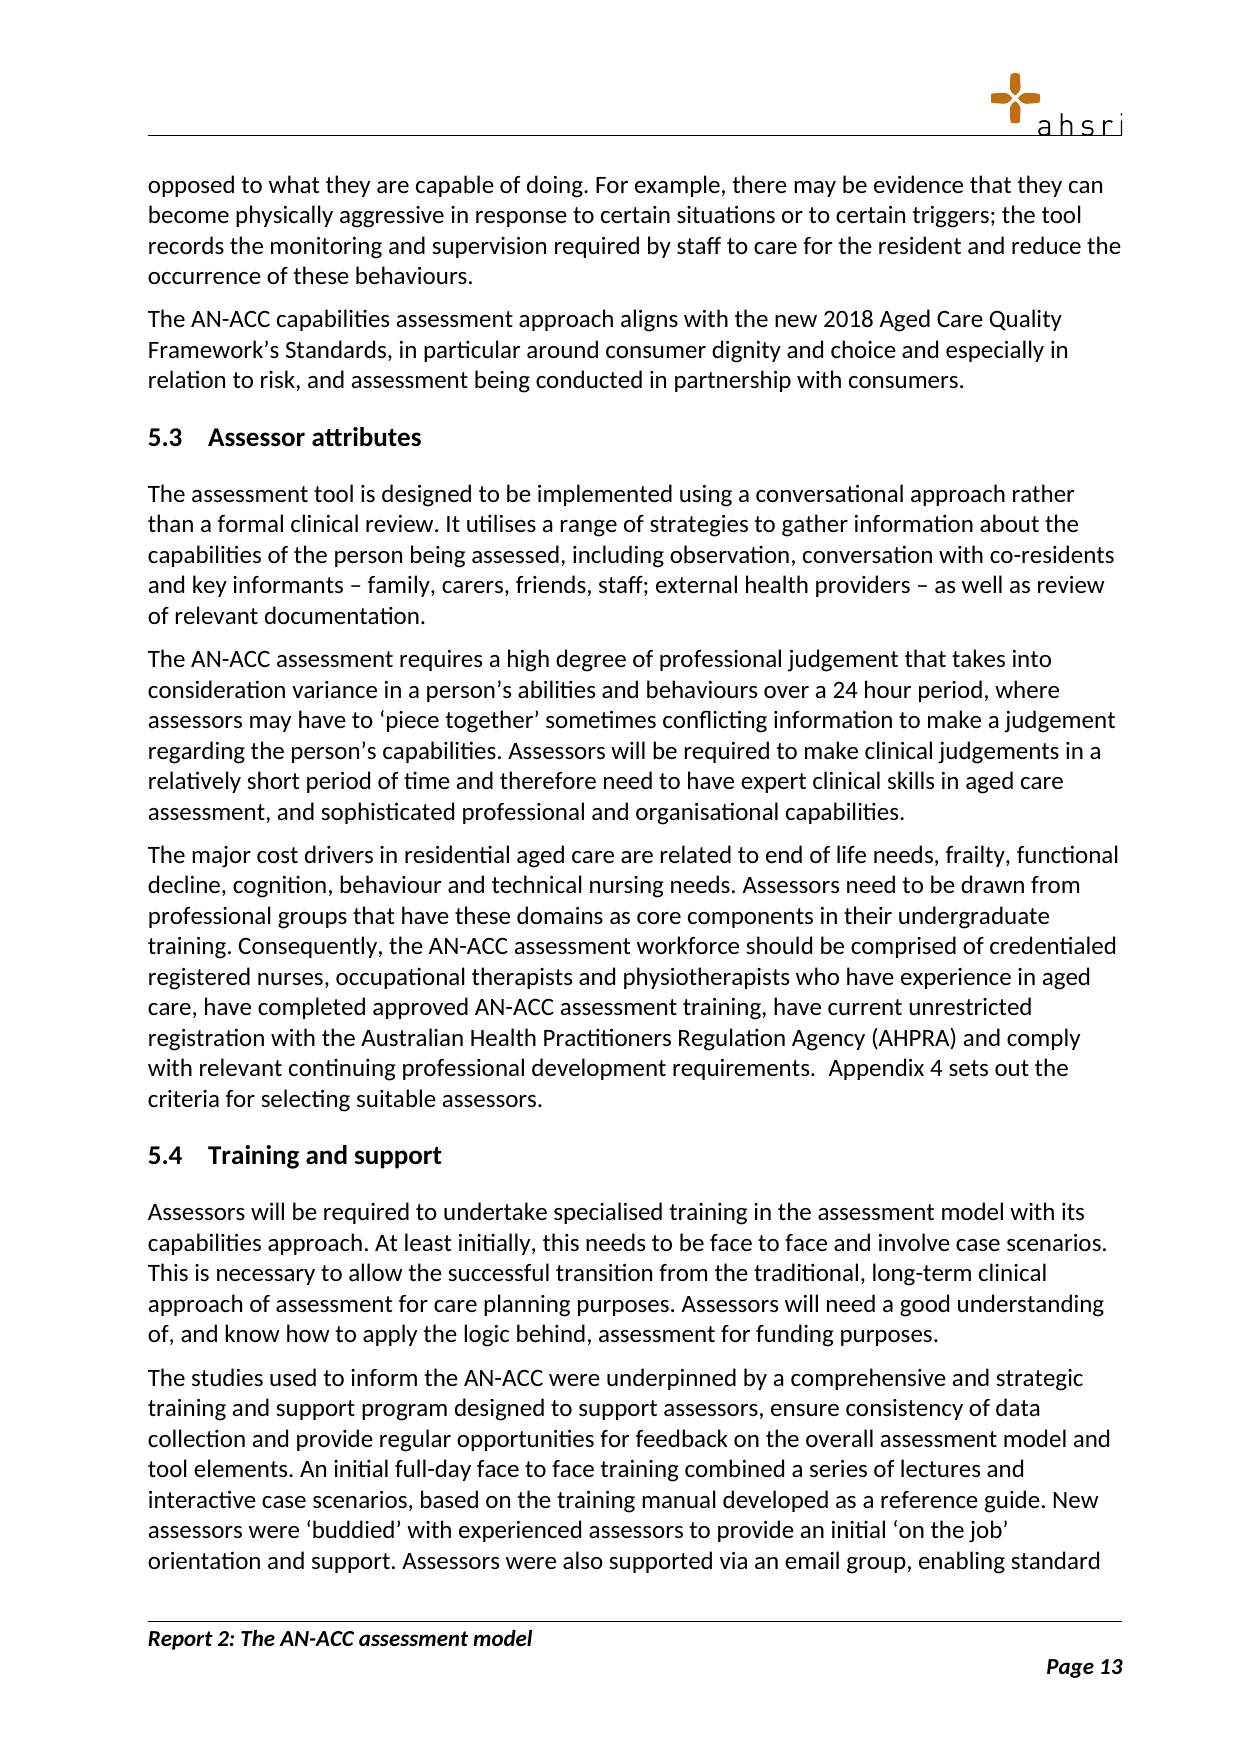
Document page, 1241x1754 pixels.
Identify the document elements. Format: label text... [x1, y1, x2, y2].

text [148, 169, 1122, 291]
text The major cost drivers in residential aged care are related to end of life needs, frailty, functional decline, cognition, behaviour and technical nursing needs. Assessors need to be drawn from professional groups that have these domains as core components in their undergraduate training. Consequently, the AN-ACC assessment workforce should be comprised of credentialed registered nurses, occupational therapists and physiotherapists who have experience in aged care, have completed approved AN-ACC assessment training, have current unrestricted registration with the Australian Health Practitioners Regulation Agency (AHPRA) and comply with relevant continuing professional development requirements. Appendix 4 sets out the criteria for selecting suitable assessors. [148, 839, 1122, 1113]
picture [991, 73, 1123, 136]
subtitle Assessor attributes [148, 420, 1122, 453]
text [148, 1362, 1122, 1575]
text Assessors will be required to undertake specialised training in the assessment model with its capabilities approach. At least initially, this needs to be face to face and involve case scenarios. This is necessary to allow the successful transition from the traditional, long-term clinical approach of assessment for care planning purposes. Assessors will need a good understanding of, and know how to apply the logic behind, assessment for funding purposes. [148, 1197, 1122, 1349]
text The AN-ACC assessment requires a high degree of professional judgement that takes into consideration variance in a person’s abilities and behaviours over a 24 hour period, where assessors may have to ‘piece together’ sometimes conflicting information to make a judgement regarding the person’s capabilities. Assessors will be required to make clinical judgements in a relatively short period of time and therefore need to have expert clinical skills in aged care assessment, and sophisticated professional and organisational capabilities. [148, 643, 1122, 826]
subtitle Training and support [148, 1138, 1122, 1172]
text The assessment tool is designed to be implemented using a conversational approach rather than a formal clinical review. It utilises a range of strategies to gather information about the capabilities of the person being assessed, including observation, conversation with co-residents and key informants – family, carers, friends, staff; external health providers – as well as review of relevant documentation. [148, 478, 1122, 631]
text The AN-ACC capabilities assessment approach aligns with the new 2018 Aged Care Quality Framework’s Standards, in particular around consumer dignity and choice and especially in relation to risk, and assessment being conducted in partnership with consumers. [148, 303, 1122, 395]
